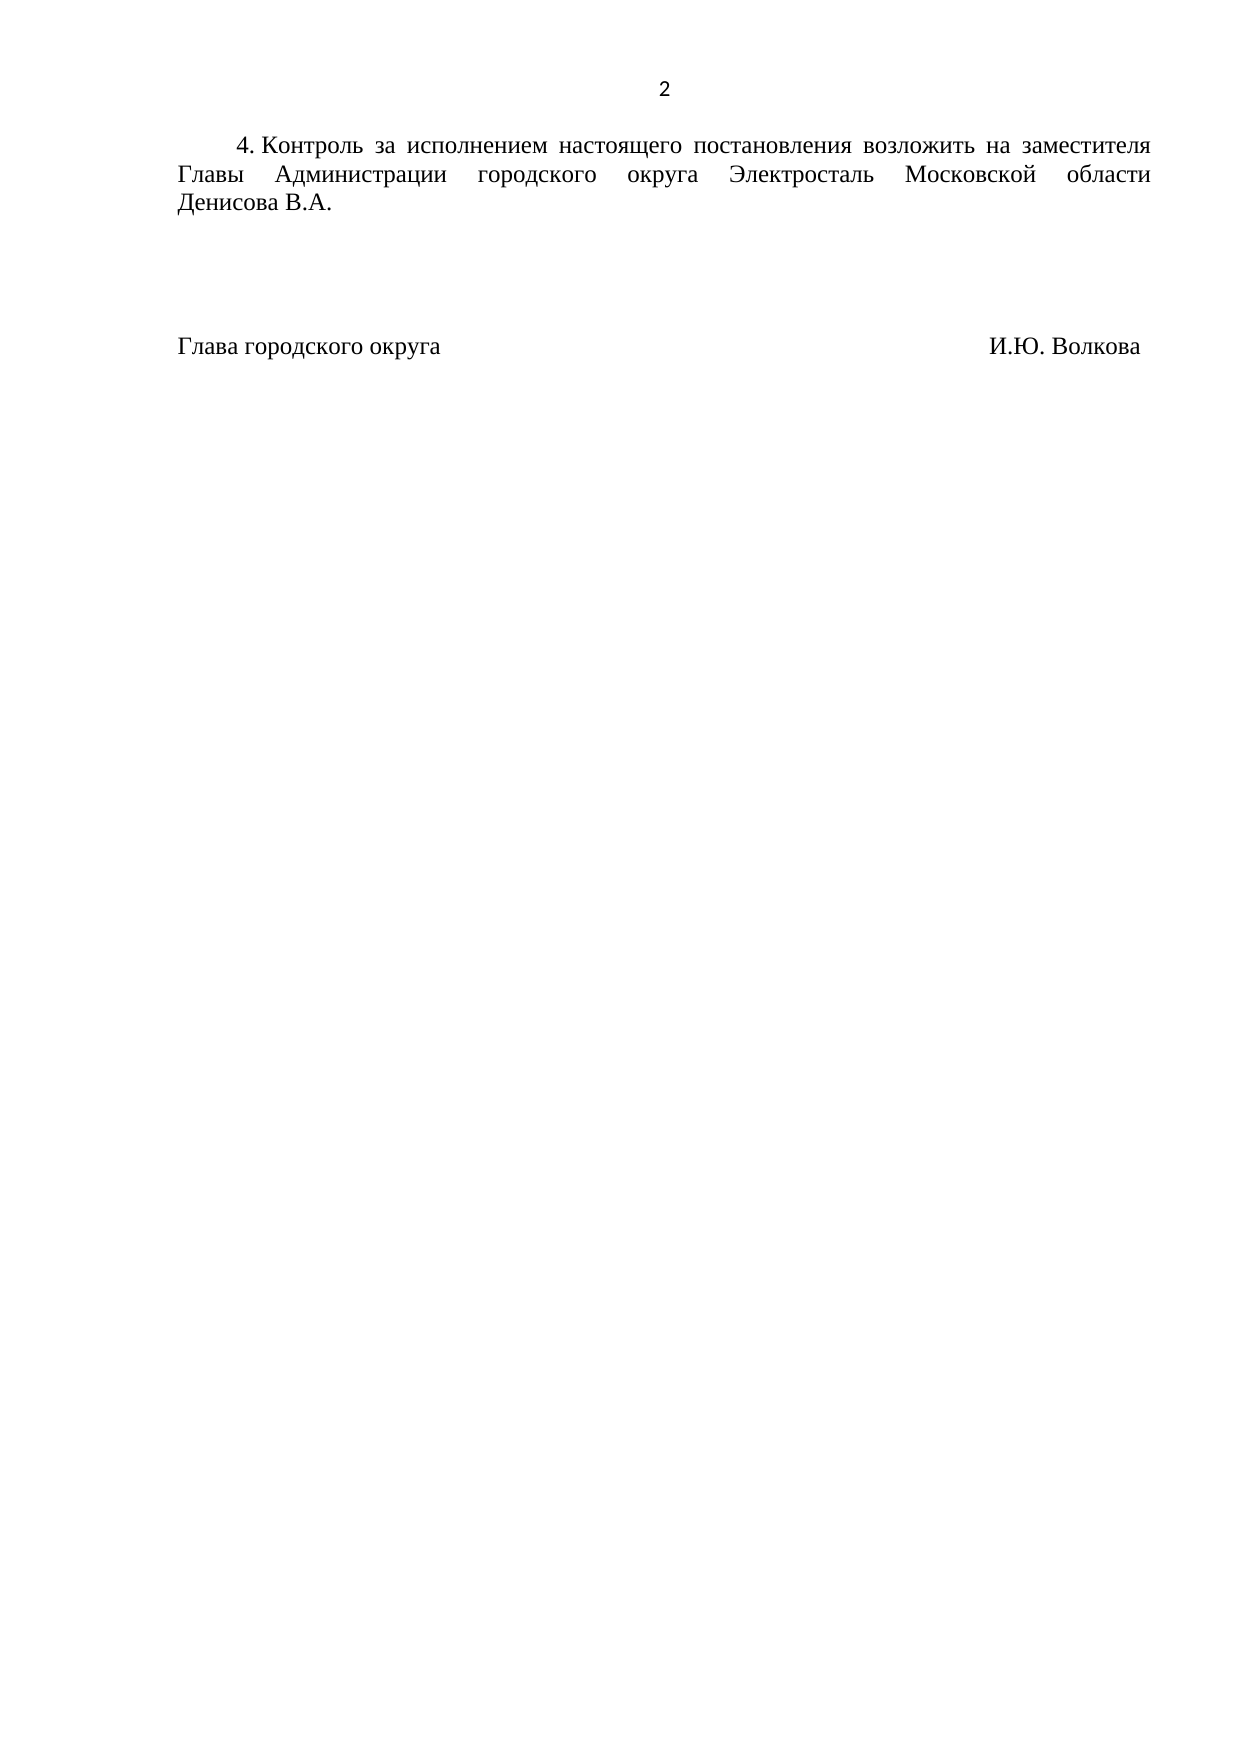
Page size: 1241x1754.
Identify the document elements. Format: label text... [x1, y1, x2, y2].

table_header И.Ю. Волкова [653, 331, 1152, 360]
table_header Глава городского округа [166, 331, 653, 360]
list Контроль за исполнением настоящего постановления возложить на заместителя Главы Администрации городского округа Электросталь Московской области Денисова В.А. [177, 130, 1152, 216]
